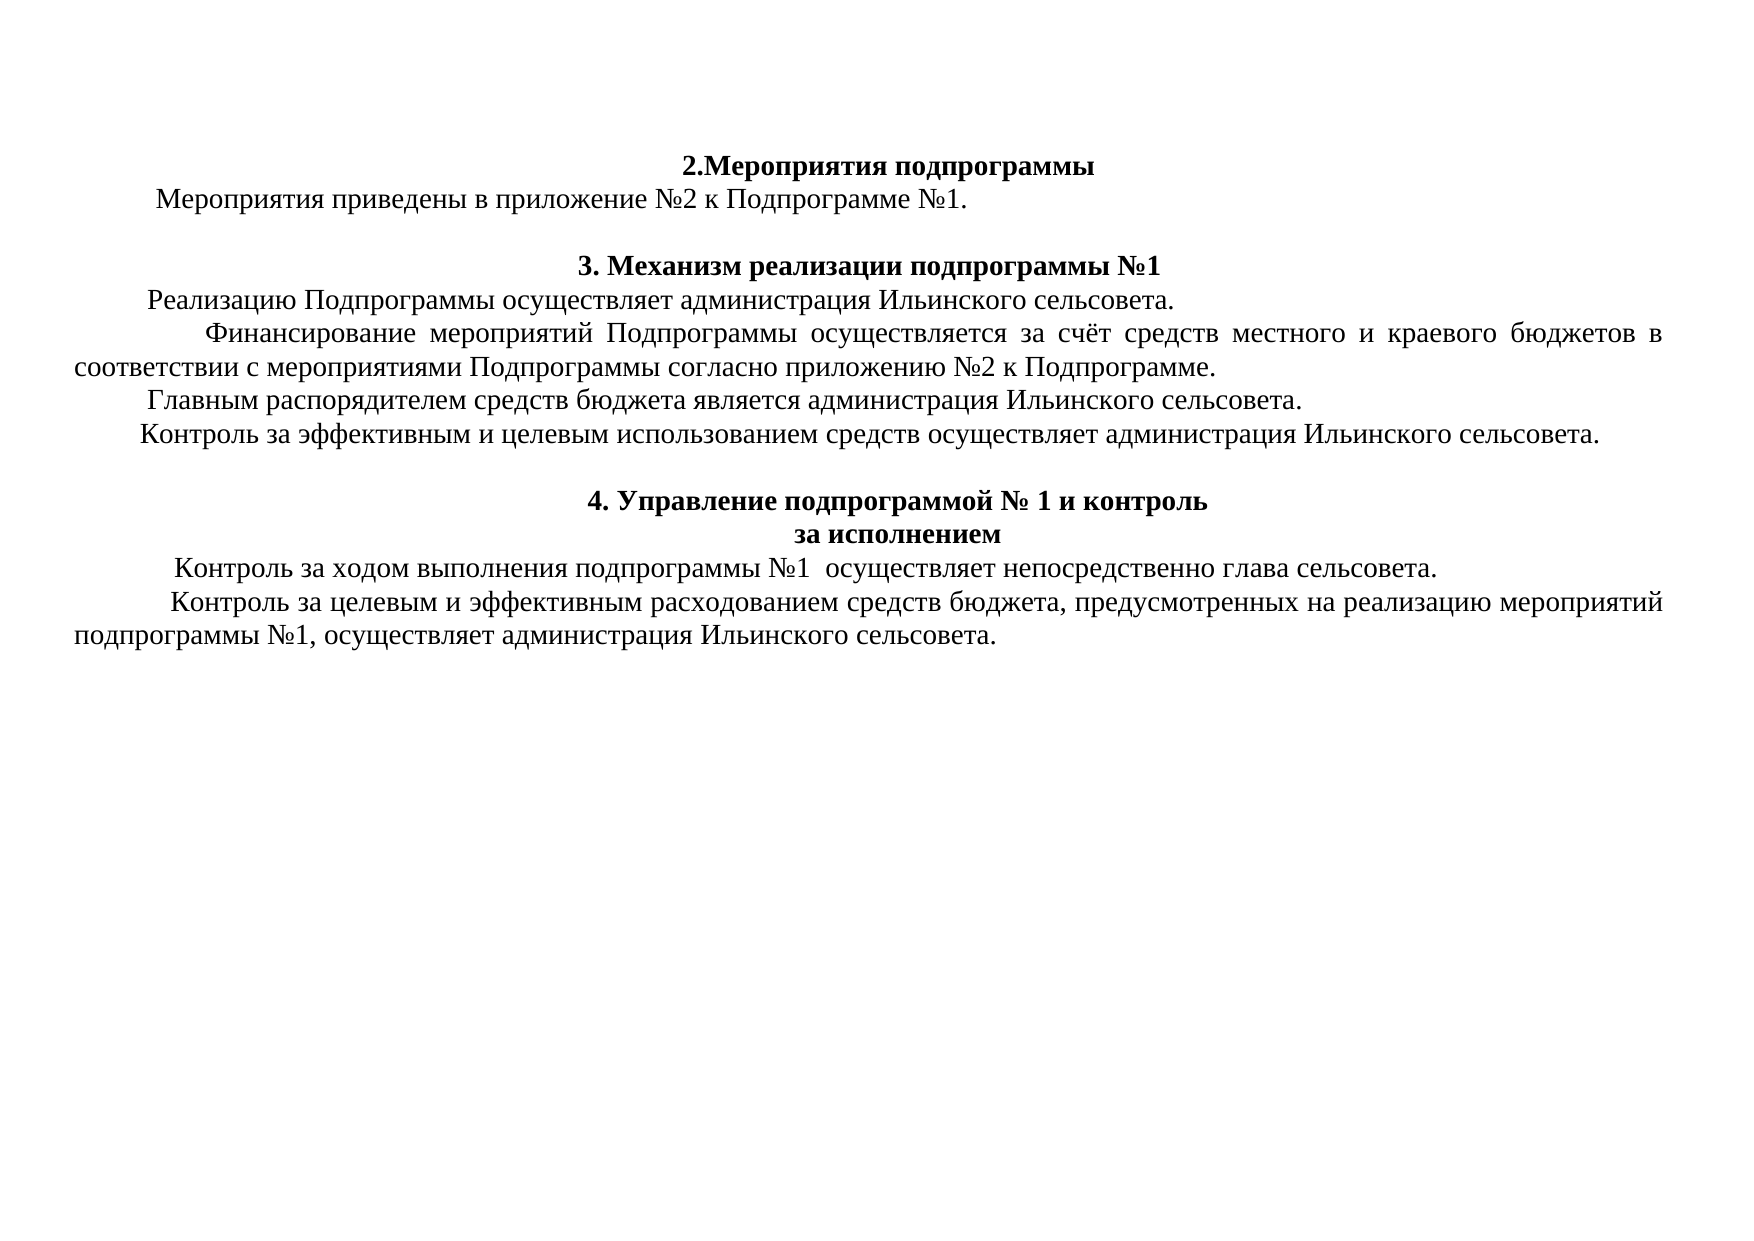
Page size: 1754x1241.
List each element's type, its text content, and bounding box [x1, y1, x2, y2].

text за исполнением [74, 517, 1665, 550]
text 4. Управление подпрограммой № 1 и контроль [74, 483, 1665, 517]
text Контроль за ходом выполнения подпрограммы №1 осуществляет непосредственно глава сельсовета. [74, 550, 1665, 584]
text Реализацию Подпрограммы осуществляет администрация Ильинского сельсовета. [74, 282, 1665, 315]
text 2.Мероприятия подпрограммы [111, 148, 1665, 181]
text Финансирование мероприятий Подпрограммы осуществляется за счёт средств местного и краевого бюджетов в соответствии с мероприятиями Подпрограммы согласно приложению №2 к Подпрограмме. [74, 315, 1665, 382]
text Контроль за целевым и эффективным расходованием средств бюджета, предусмотренных на реализацию мероприятий подпрограммы №1, осуществляет администрация Ильинского сельсовета. [74, 584, 1665, 651]
text Мероприятия приведены в приложение №2 к Подпрограмме №1. [74, 181, 1665, 215]
text 3. Механизм реализации подпрограммы №1 [74, 248, 1665, 282]
text Главным распорядителем средств бюджета является администрация Ильинского сельсовета. [74, 382, 1665, 416]
text Контроль за эффективным и целевым использованием средств осуществляет администрация Ильинского сельсовета. [74, 416, 1665, 449]
